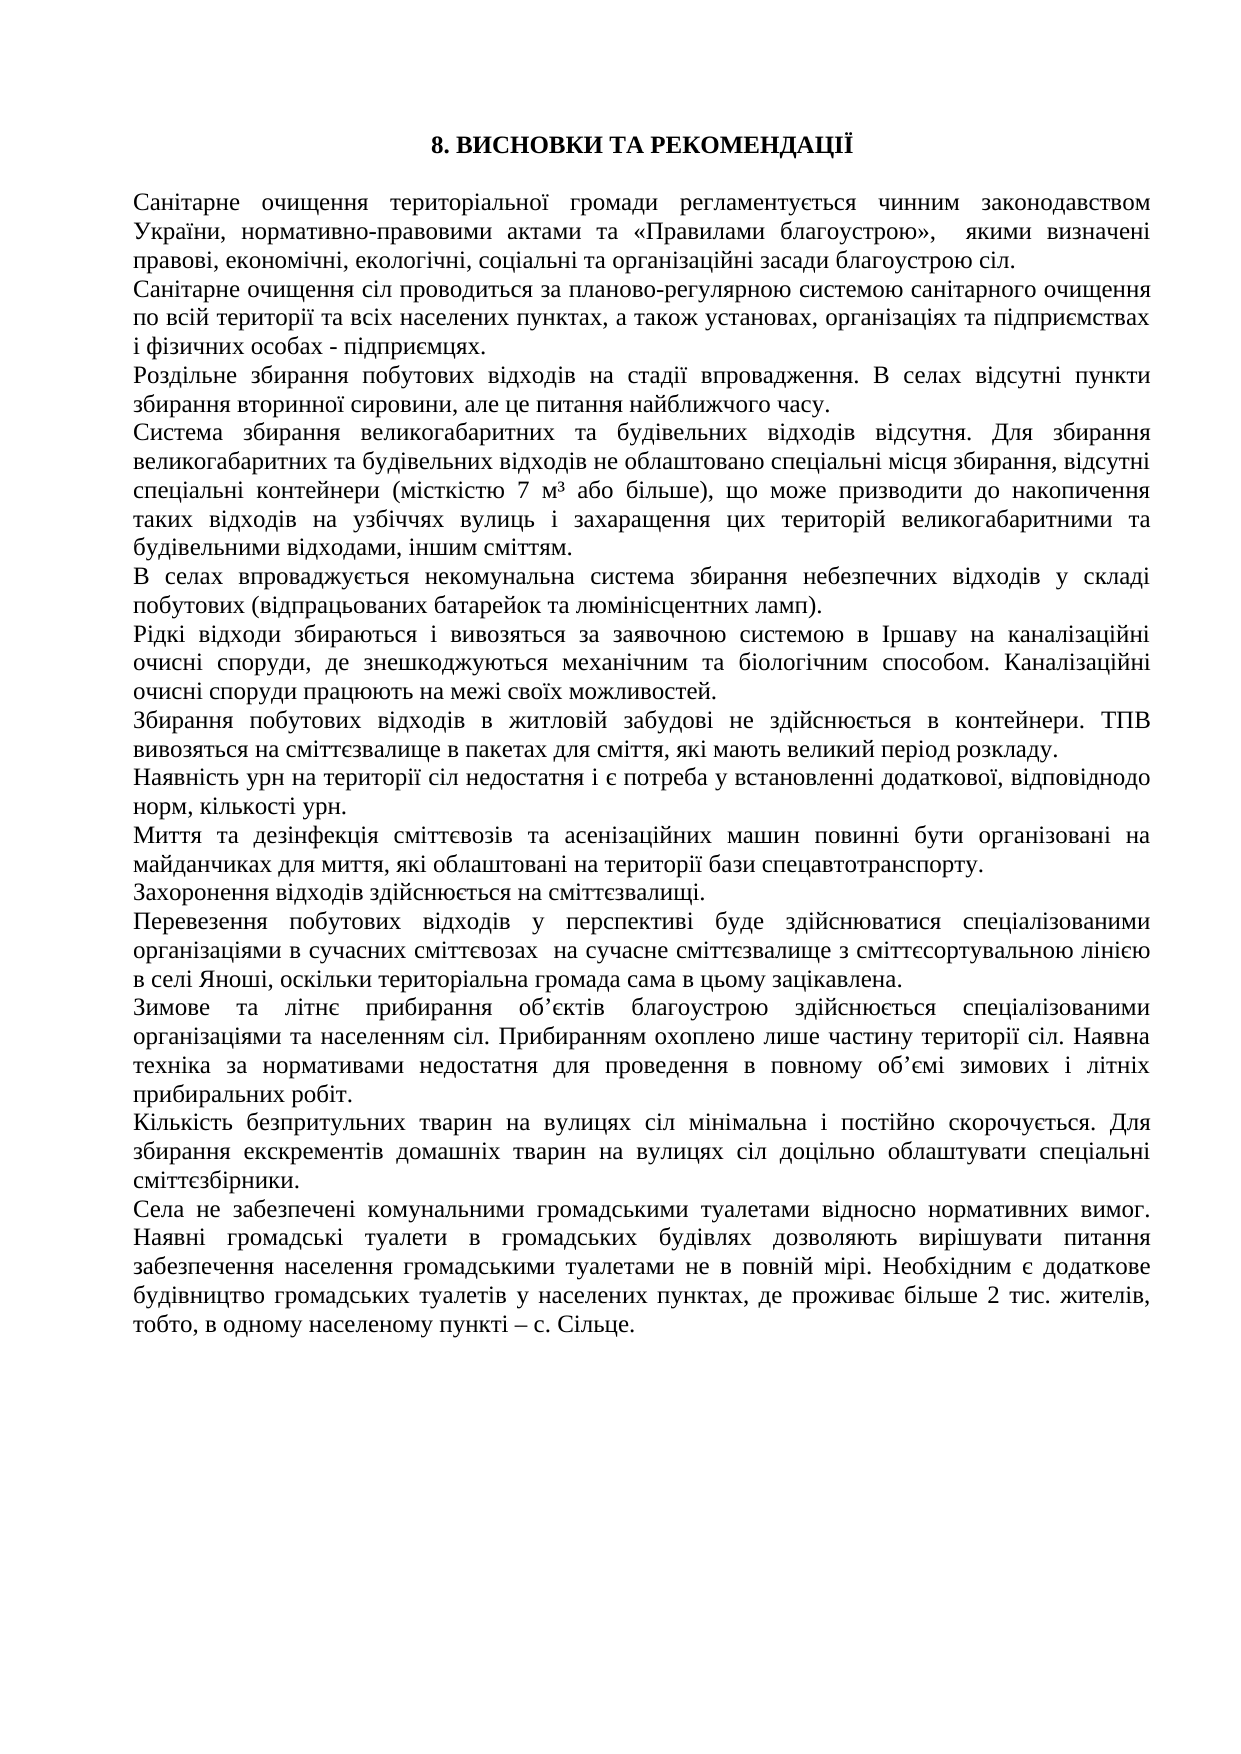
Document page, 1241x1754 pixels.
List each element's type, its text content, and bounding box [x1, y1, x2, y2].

text Перевезення побутових відходів у перспективі буде здійснюватися спеціалізованими організаціями в сучасних сміттєвозах на сучасне сміттєзвалище з сміттєсортувальною лінією в селі Яноші, оскільки територіальна громада сама в цьому зацікавлена. [133, 906, 1152, 992]
text Санітарне очищення територіальної громади регламентується чинним законодавством України, нормативно-правовими актами та «Правилами благоустрою», якими визначені правові, економічні, екологічні, соціальні та організаційні засади благоустрою сіл. [133, 187, 1152, 274]
text Захоронення відходів здійснюється на сміттєзвалищі. [133, 877, 1152, 906]
text Роздільне збирання побутових відходів на стадії впровадження. В селах відсутні пункти збирання вторинної сировини, але це питання найближчого часу. [133, 360, 1152, 417]
text В селах впроваджується некомунальна система збирання небезпечних відходів у складі побутових (відпрацьованих батарейок та люмінісцентних ламп). [133, 561, 1152, 619]
text Наявність урн на території сіл недостатня і є потреба у встановленні додаткової, відповіднодо норм, кількості урн. [133, 762, 1152, 820]
text Рідкі відходи збираються і вивозяться за заявочною системою в Іршаву на каналізаційні очисні споруди, де знешкоджуються механічним та біологічним способом. Каналізаційні очисні споруди працюють на межі своїх можливостей. [133, 619, 1152, 705]
text Санітарне очищення сіл проводиться за планово-регулярною системою санітарного очищення по всій території та всіх населених пунктах, а також установах, організаціях та підприємствах і фізичних особах - підприємцях. [133, 274, 1152, 360]
text 8. ВИСНОВКИ ТА РЕКОМЕНДАЦІЇ [133, 130, 1152, 159]
text Миття та дезінфекція сміттєвозів та асенізаційних машин повинні бути організовані на майданчиках для миття, які облаштовані на території бази спецавтотранспорту. [133, 820, 1152, 877]
text Система збирання великогабаритних та будівельних відходів відсутня. Для збирання великогабаритних та будівельних відходів не облаштовано спеціальні місця збирання, відсутні спеціальні контейнери (місткістю 7 м³ або більше), що може призводити до накопичення таких відходів на узбіччях вулиць і захаращення цих територій великогабаритними та будівельними відходами, іншим сміттям. [133, 417, 1152, 561]
text Кількість безпритульних тварин на вулицях сіл мінімальна і постійно скорочується. Для збирання екскрементів домашніх тварин на вулицях сіл доцільно облаштувати спеціальні сміттєзбірники. [133, 1107, 1152, 1194]
text Зимове та літнє прибирання об’єктів благоустрою здійснюється спеціалізованими організаціями та населенням сіл. Прибиранням охоплено лише частину території сіл. Наявна техніка за нормативами недостатня для проведення в повному об’ємі зимових і літніх прибиральних робіт. [133, 992, 1152, 1107]
text Села не забезпечені комунальними громадськими туалетами відносно нормативних вимог. Наявні громадські туалети в громадських будівлях дозволяють вирішувати питання забезпечення населення громадськими туалетами не в повній мірі. Необхідним є додаткове будівництво громадських туалетів у населених пунктах, де проживає більше 2 тис. жителів, тобто, в одному населеному пункті – с. Сільце. [133, 1194, 1152, 1337]
text Збирання побутових відходів в житловій забудові не здійснюється в контейнери. ТПВ вивозяться на сміттєзвалище в пакетах для сміття, які мають великий період розкладу. [133, 705, 1152, 762]
